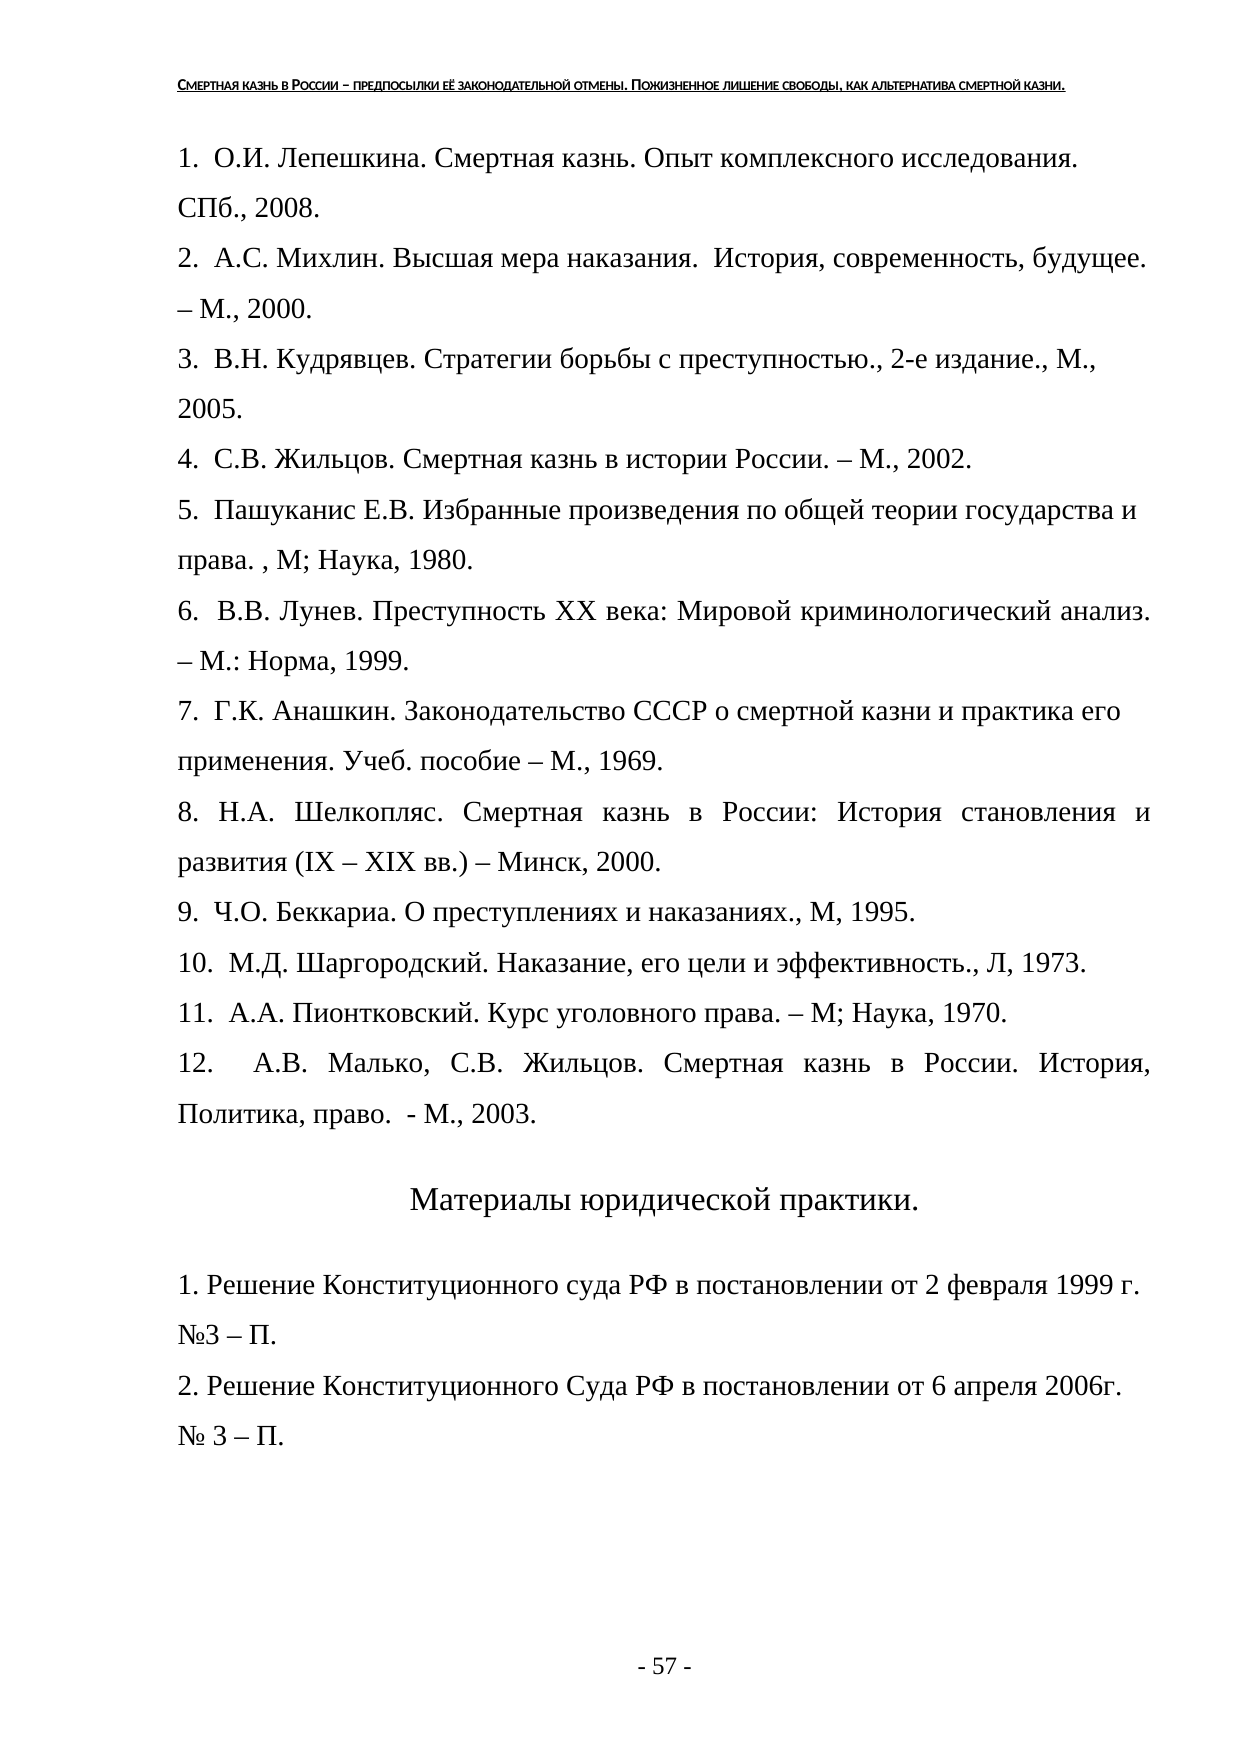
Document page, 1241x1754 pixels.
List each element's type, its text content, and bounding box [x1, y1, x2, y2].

text 7. Г.К. Анашкин. Законодательство СССР о смертной казни и практика его применения. Учеб. пособие – М., 1969. [177, 693, 1152, 777]
text 8. Н.А. Шелкопляс. Смертная казнь в России: История становления и развития (IX – XIX вв.) – Минск, 2000. [177, 794, 1152, 878]
text 3. В.Н. Кудрявцев. Стратегии борьбы с преступностью., 2-е издание., М., 2005. [177, 341, 1152, 425]
text 11. А.А. Пионтковский. Курс уголовного права. – М; Наука, 1970. [177, 995, 1152, 1029]
text 4. С.В. Жильцов. Смертная казнь в истории России. – М., 2002. [177, 442, 1152, 475]
text 6. В.В. Лунев. Преступность ХХ века: Мировой криминологический анализ. – М.: Норма, 1999. [177, 593, 1152, 676]
text 1. О.И. Лепешкина. Смертная казнь. Опыт комплексного исследования. СПб., 2008. [177, 140, 1152, 224]
text 9. Ч.О. Беккариа. О преступлениях и наказаниях., М, 1995. [177, 894, 1152, 928]
text Материалы юридической практики. [177, 1179, 1152, 1218]
text 2. Решение Конституционного Суда РФ в постановлении от 6 апреля 2006г. № 3 – П. [177, 1368, 1152, 1452]
text 10. М.Д. Шаргородский. Наказание, его цели и эффективность., Л, 1973. [177, 945, 1152, 978]
text 2. А.С. Михлин. Высшая мера наказания. История, современность, будущее. – М., 2000. [177, 240, 1152, 324]
text 5. Пашуканис Е.В. Избранные произведения по общей теории государства и права. , М; Наука, 1980. [177, 492, 1152, 576]
text 12. А.В. Малько, С.В. Жильцов. Смертная казнь в России. История, Политика, право. - М., 2003. [177, 1045, 1152, 1129]
text 1. Решение Конституционного суда РФ в постановлении от 2 февраля 1999 г. №3 – П. [177, 1267, 1152, 1351]
